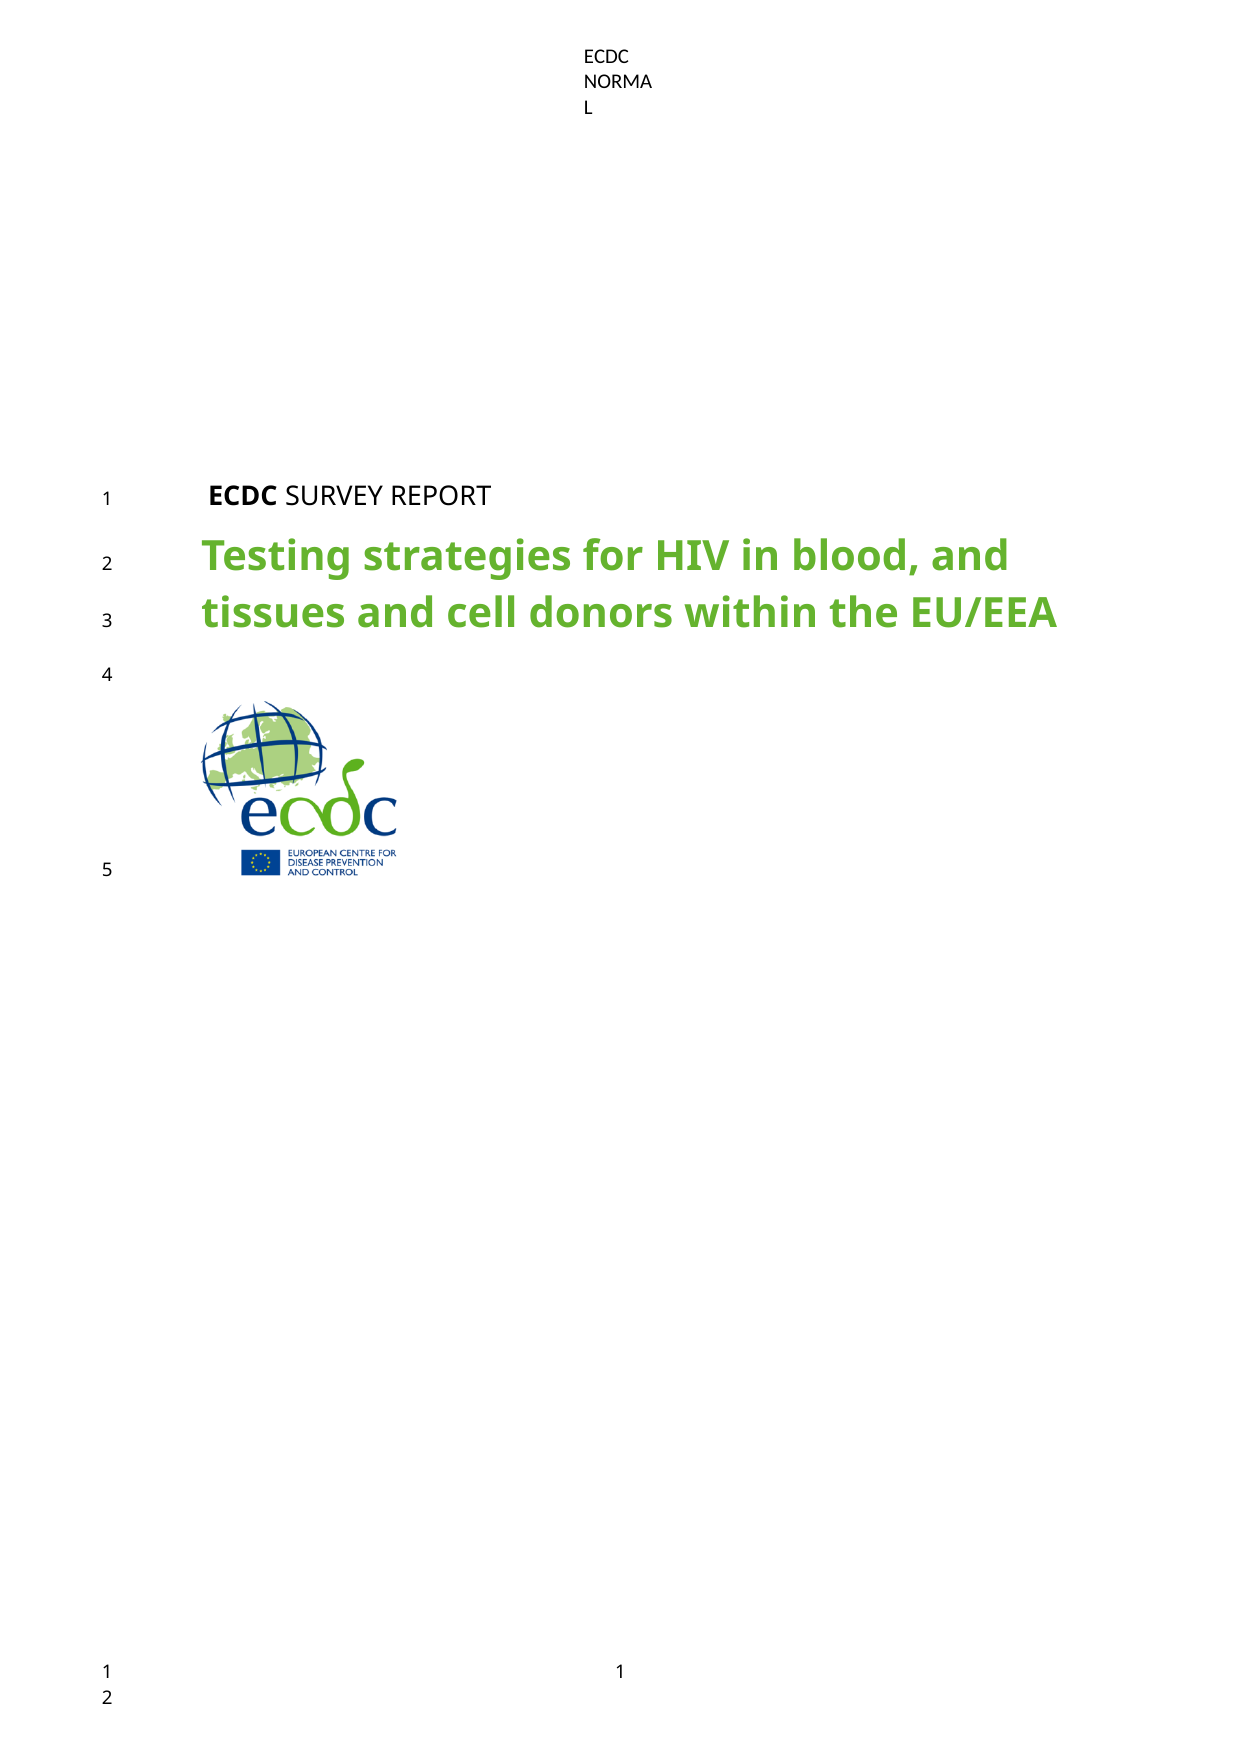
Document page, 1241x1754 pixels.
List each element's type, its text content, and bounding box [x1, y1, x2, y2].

picture [200, 701, 399, 876]
text Testing strategies for HIV in blood, and tissues and cell donors within the EU/EEA [201, 526, 1098, 639]
title ECDC SURVEY REPORT [201, 477, 1098, 513]
